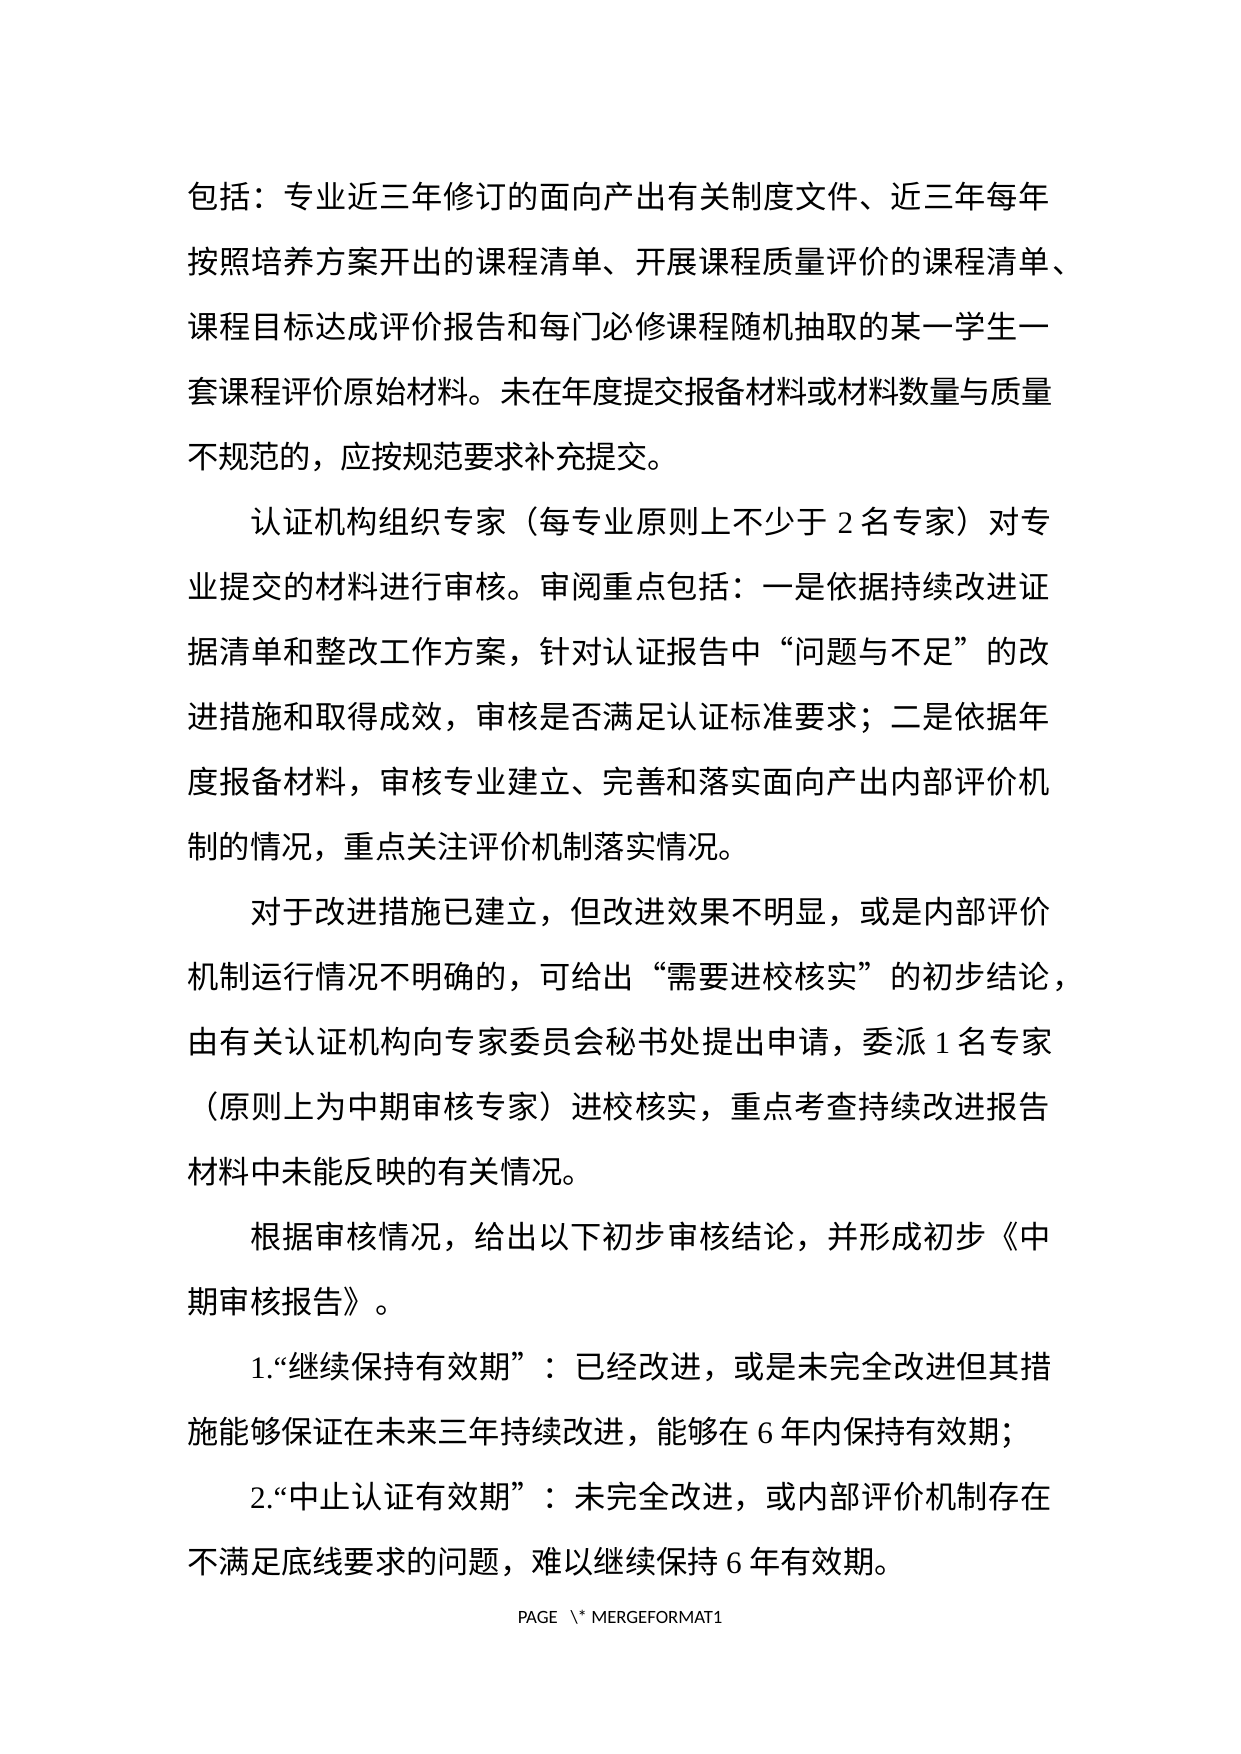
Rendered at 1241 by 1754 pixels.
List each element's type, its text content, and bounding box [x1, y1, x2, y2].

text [187, 162, 1053, 487]
text 2.“中止认证有效期”：未完全改进，或内部评价机制存在不满足底线要求的问题，难以继续保持 6 年有效期。 [187, 1462, 1053, 1592]
text 对于改进措施已建立，但改进效果不明显，或是内部评价机制运行情况不明确的，可给出“需要进校核实”的初步结论，由有关认证机构向专家委员会秘书处提出申请，委派1名专家（原则上为中期审核专家）进校核实，重点考查持续改进报告材料中未能反映的有关情况。 [187, 877, 1053, 1202]
text 认证机构组织专家（每专业原则上不少于2名专家）对专业提交的材料进行审核。审阅重点包括：一是依据持续改进证据清单和整改工作方案，针对认证报告中“问题与不足”的改进措施和取得成效，审核是否满足认证标准要求；二是依据年度报备材料，审核专业建立、完善和落实面向产出内部评价机制的情况，重点关注评价机制落实情况。 [187, 487, 1053, 877]
text 1.“继续保持有效期”：已经改进，或是未完全改进但其措施能够保证在未来三年持续改进，能够在 6 年内保持有效期； [187, 1332, 1053, 1462]
text 根据审核情况，给出以下初步审核结论，并形成初步《中期审核报告》。 [187, 1202, 1053, 1332]
